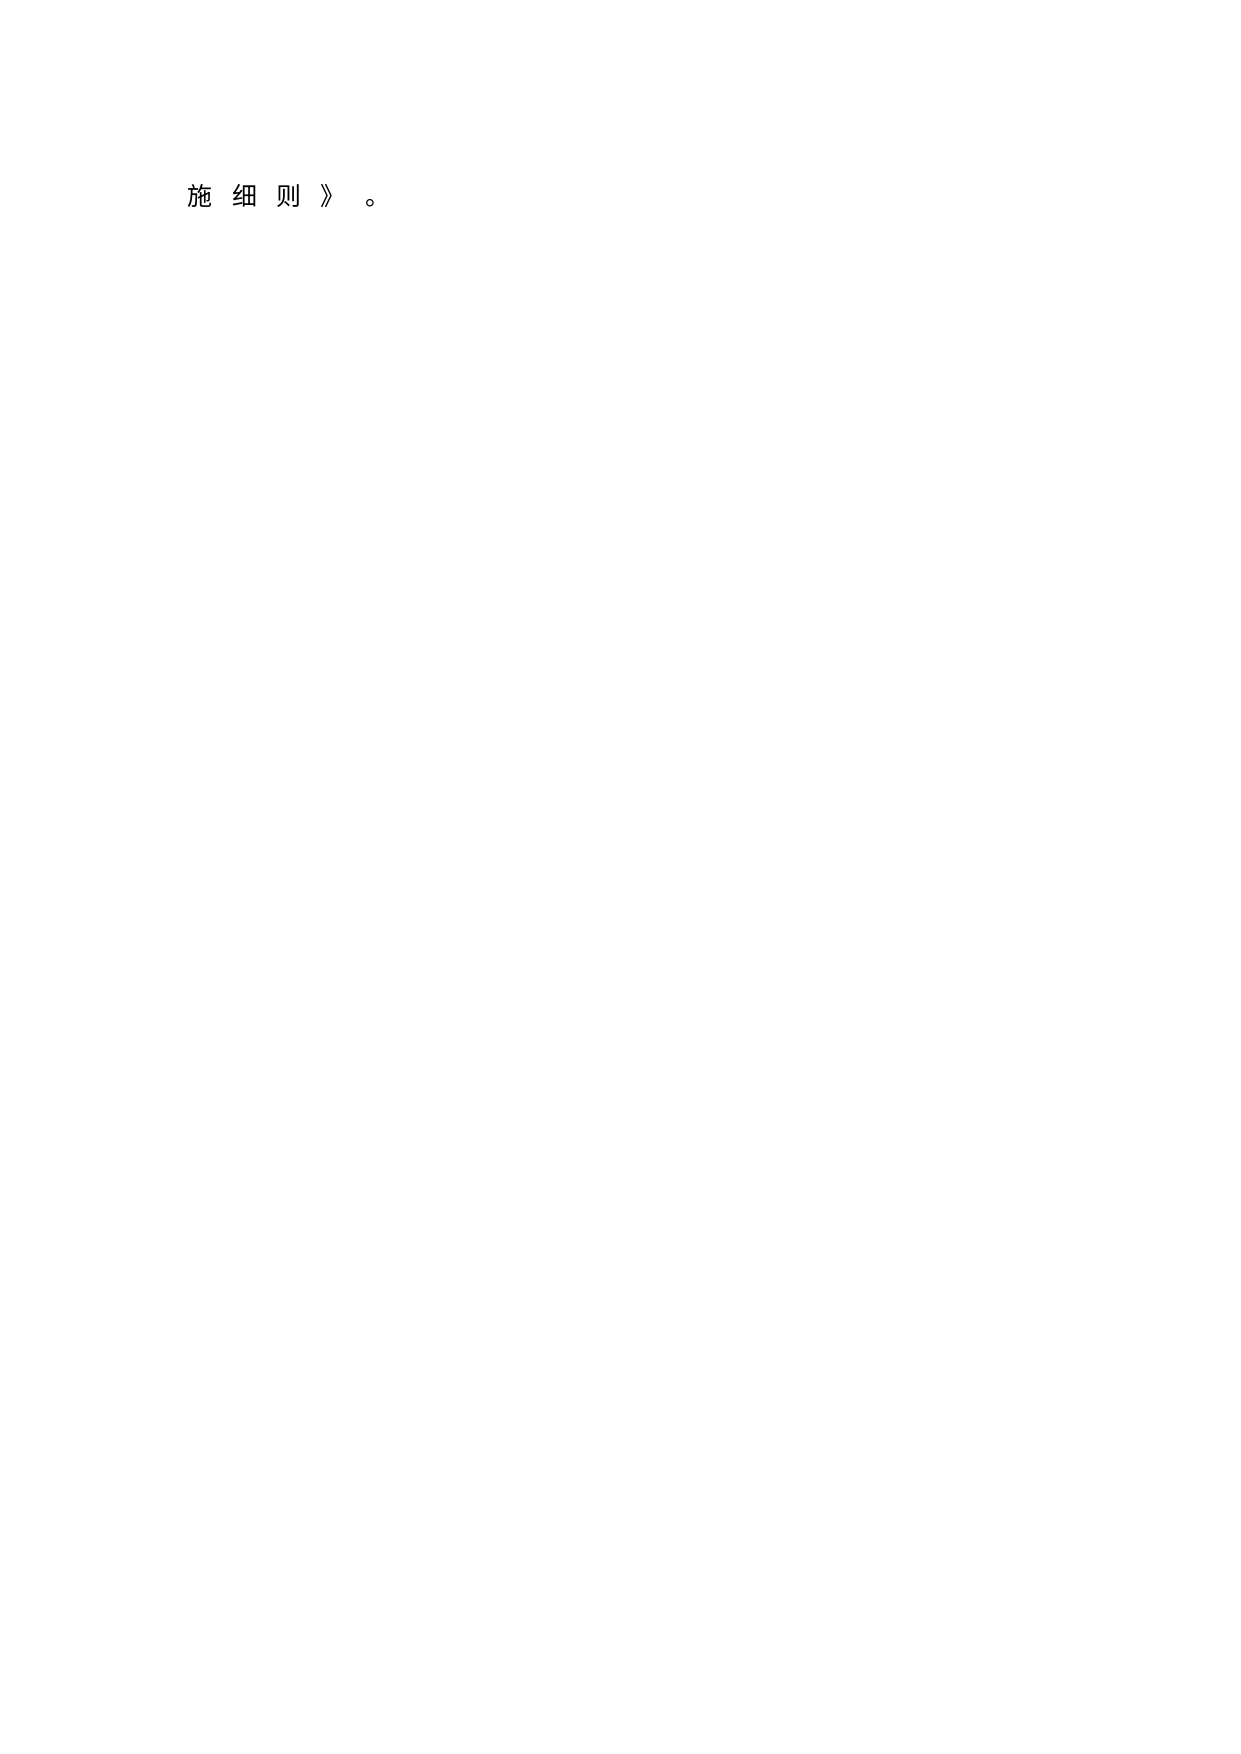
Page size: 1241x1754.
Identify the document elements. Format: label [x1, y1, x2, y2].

text [187, 162, 1053, 227]
